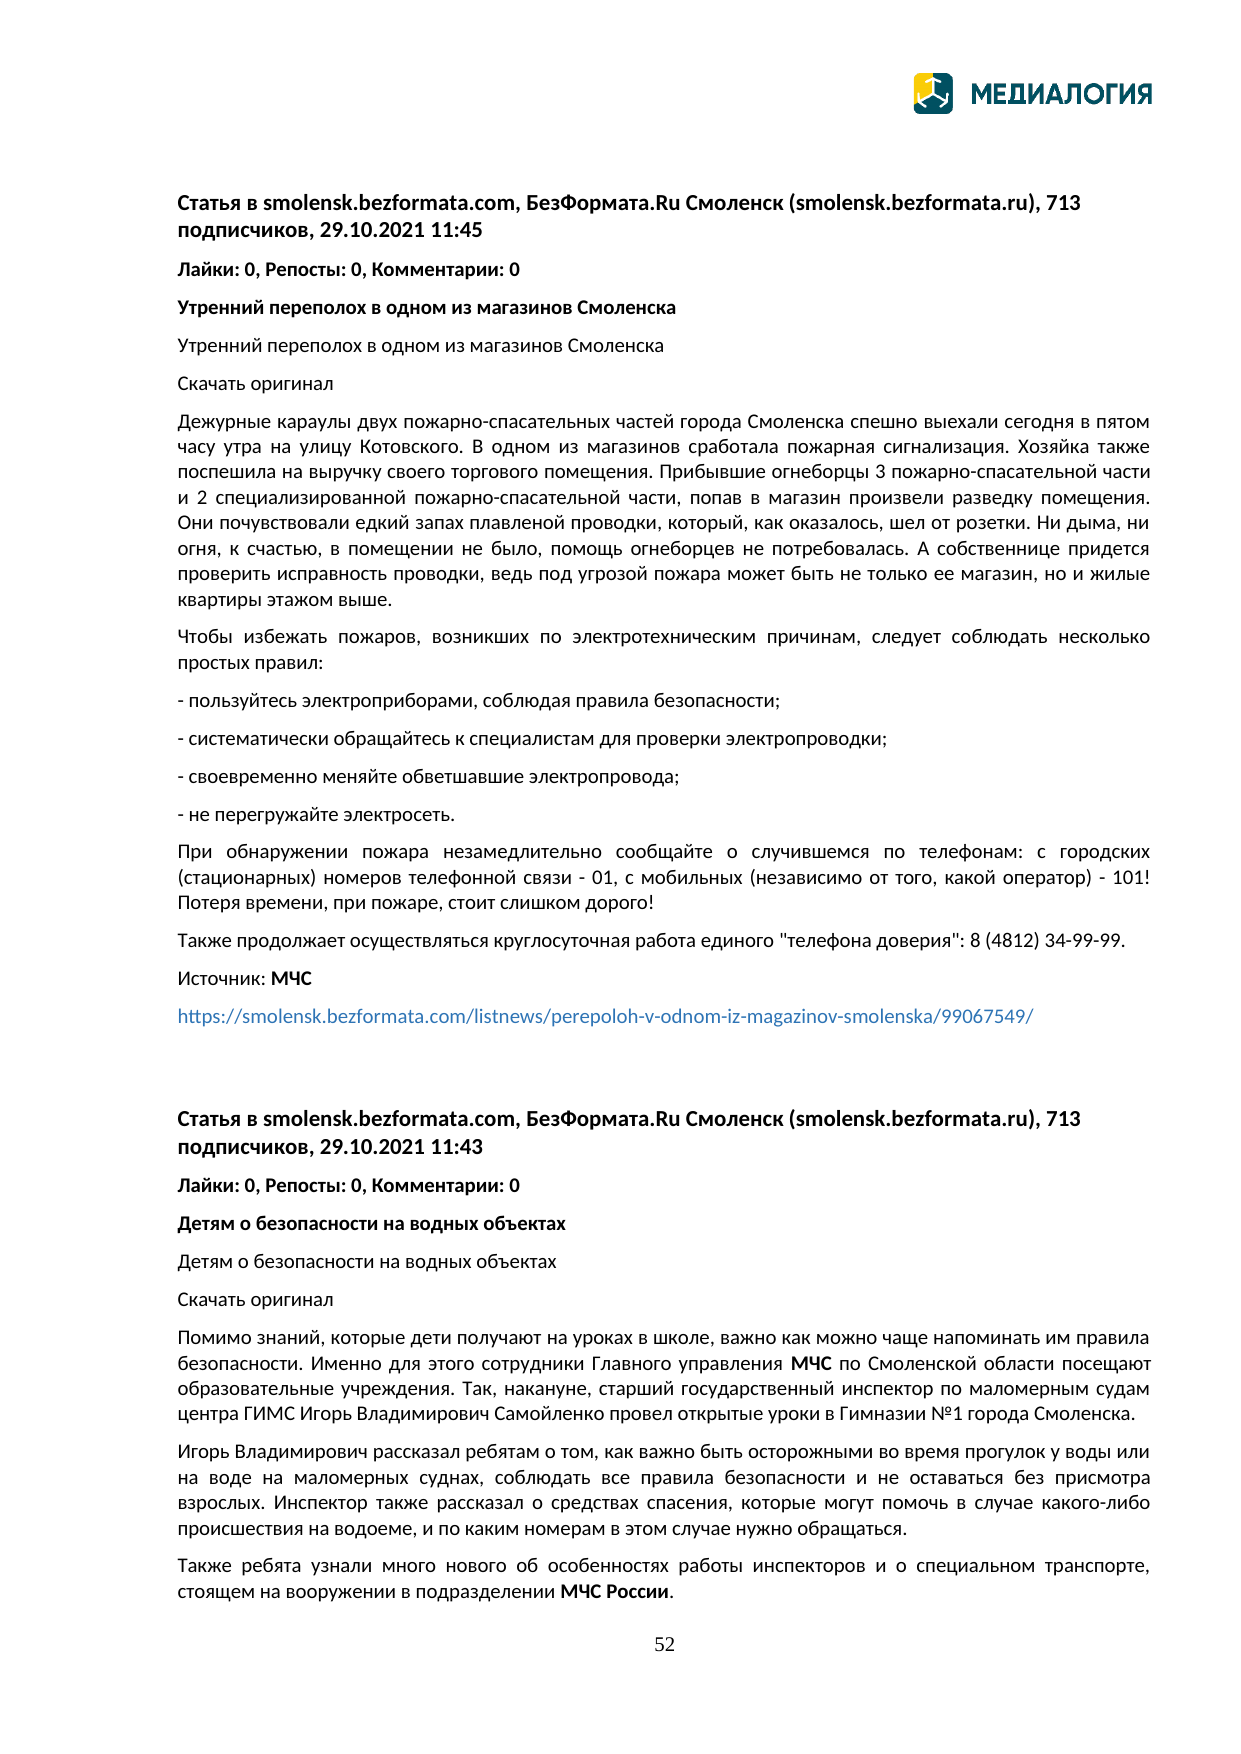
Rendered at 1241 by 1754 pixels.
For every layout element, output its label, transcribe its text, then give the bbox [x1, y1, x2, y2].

text Утренний переполох в одном из магазинов Смоленска [177, 294, 1152, 319]
text При обнаружении пожара незамедлительно сообщайте о случившемся по телефонам: с городских (стационарных) номеров телефонной связи - 01, с мобильных (независимо от того, какой оператор) - 101! Потеря времени, при пожаре, стоит слишком дорого! [177, 839, 1152, 915]
text Источник: МЧС [177, 965, 1152, 991]
text Скачать оригинал [177, 1286, 1152, 1312]
text Лайки: 0, Репосты: 0, Комментарии: 0 [177, 1173, 1152, 1198]
text Лайки: 0, Репосты: 0, Комментарии: 0 [177, 256, 1152, 282]
picture [913, 73, 1152, 114]
text Утренний переполох в одном из магазинов Смоленска [177, 332, 1152, 357]
text Помимо знаний, которые дети получают на уроках в школе, важно как можно чаще напоминать им правила безопасности. Именно для этого сотрудники Главного управления МЧС по Смоленской области посещают образовательные учреждения. Так, накануне, старший государственный инспектор по маломерным судам центра ГИМС Игорь Владимирович Самойленко провел открытые уроки в Гимназии №1 города Смоленска. [177, 1324, 1152, 1426]
text Также продолжает осуществляться круглосуточная работа единого "телефона доверия": 8 (4812) 34-99-99. [177, 927, 1152, 953]
text - своевременно меняйте обветшавшие электропровода; [177, 763, 1152, 788]
text Статья в smolensk.bezformata.com, БезФормата.Ru Смоленск (smolensk.bezformata.ru), 713 подписчиков, 29.10.2021 11:45 [177, 188, 1152, 244]
text Детям о безопасности на водных объектах [177, 1211, 1152, 1236]
text Чтобы избежать пожаров, возникших по электротехническим причинам, следует соблюдать несколько простых правил: [177, 624, 1152, 674]
text - пользуйтесь электроприборами, соблюдая правила безопасности; [177, 687, 1152, 712]
text - не перегружайте электросеть. [177, 801, 1152, 826]
text https://smolensk.bezformata.com/listnews/perepoloh-v-odnom-iz-magazinov-smolenska/99067549/ [177, 1003, 1152, 1029]
text Детям о безопасности на водных объектах [177, 1248, 1152, 1274]
text Статья в smolensk.bezformata.com, БезФормата.Ru Смоленск (smolensk.bezformata.ru), 713 подписчиков, 29.10.2021 11:43 [177, 1104, 1152, 1160]
text Дежурные караулы двух пожарно-спасательных частей города Смоленска спешно выехали сегодня в пятом часу утра на улицу Котовского. В одном из магазинов сработала пожарная сигнализация. Хозяйка также поспешила на выручку своего торгового помещения. Прибывшие огнеборцы 3 пожарно-спасательной части и 2 специализированной пожарно-спасательной части, попав в магазин произвели разведку помещения. Они почувствовали едкий запах плавленой проводки, который, как оказалось, шел от розетки. Ни дыма, ни огня, к счастью, в помещении не было, помощь огнеборцев не потребовалась. А собственнице придется проверить исправность проводки, ведь под угрозой пожара может быть не только ее магазин, но и жилые квартиры этажом выше. [177, 408, 1152, 611]
text Скачать оригинал [177, 370, 1152, 395]
text Игорь Владимирович рассказал ребятам о том, как важно быть осторожными во время прогулок у воды или на воде на маломерных суднах, соблюдать все правила безопасности и не оставаться без присмотра взрослых. Инспектор также рассказал о средствах спасения, которые могут помочь в случае какого-либо происшествия на водоеме, и по каким номерам в этом случае нужно обращаться. [177, 1438, 1152, 1540]
text Также ребята узнали много нового об особенностях работы инспекторов и о специальном транспорте, стоящем на вооружении в подразделении МЧС России. [177, 1553, 1152, 1603]
text - систематически обращайтесь к специалистам для проверки электропроводки; [177, 725, 1152, 750]
